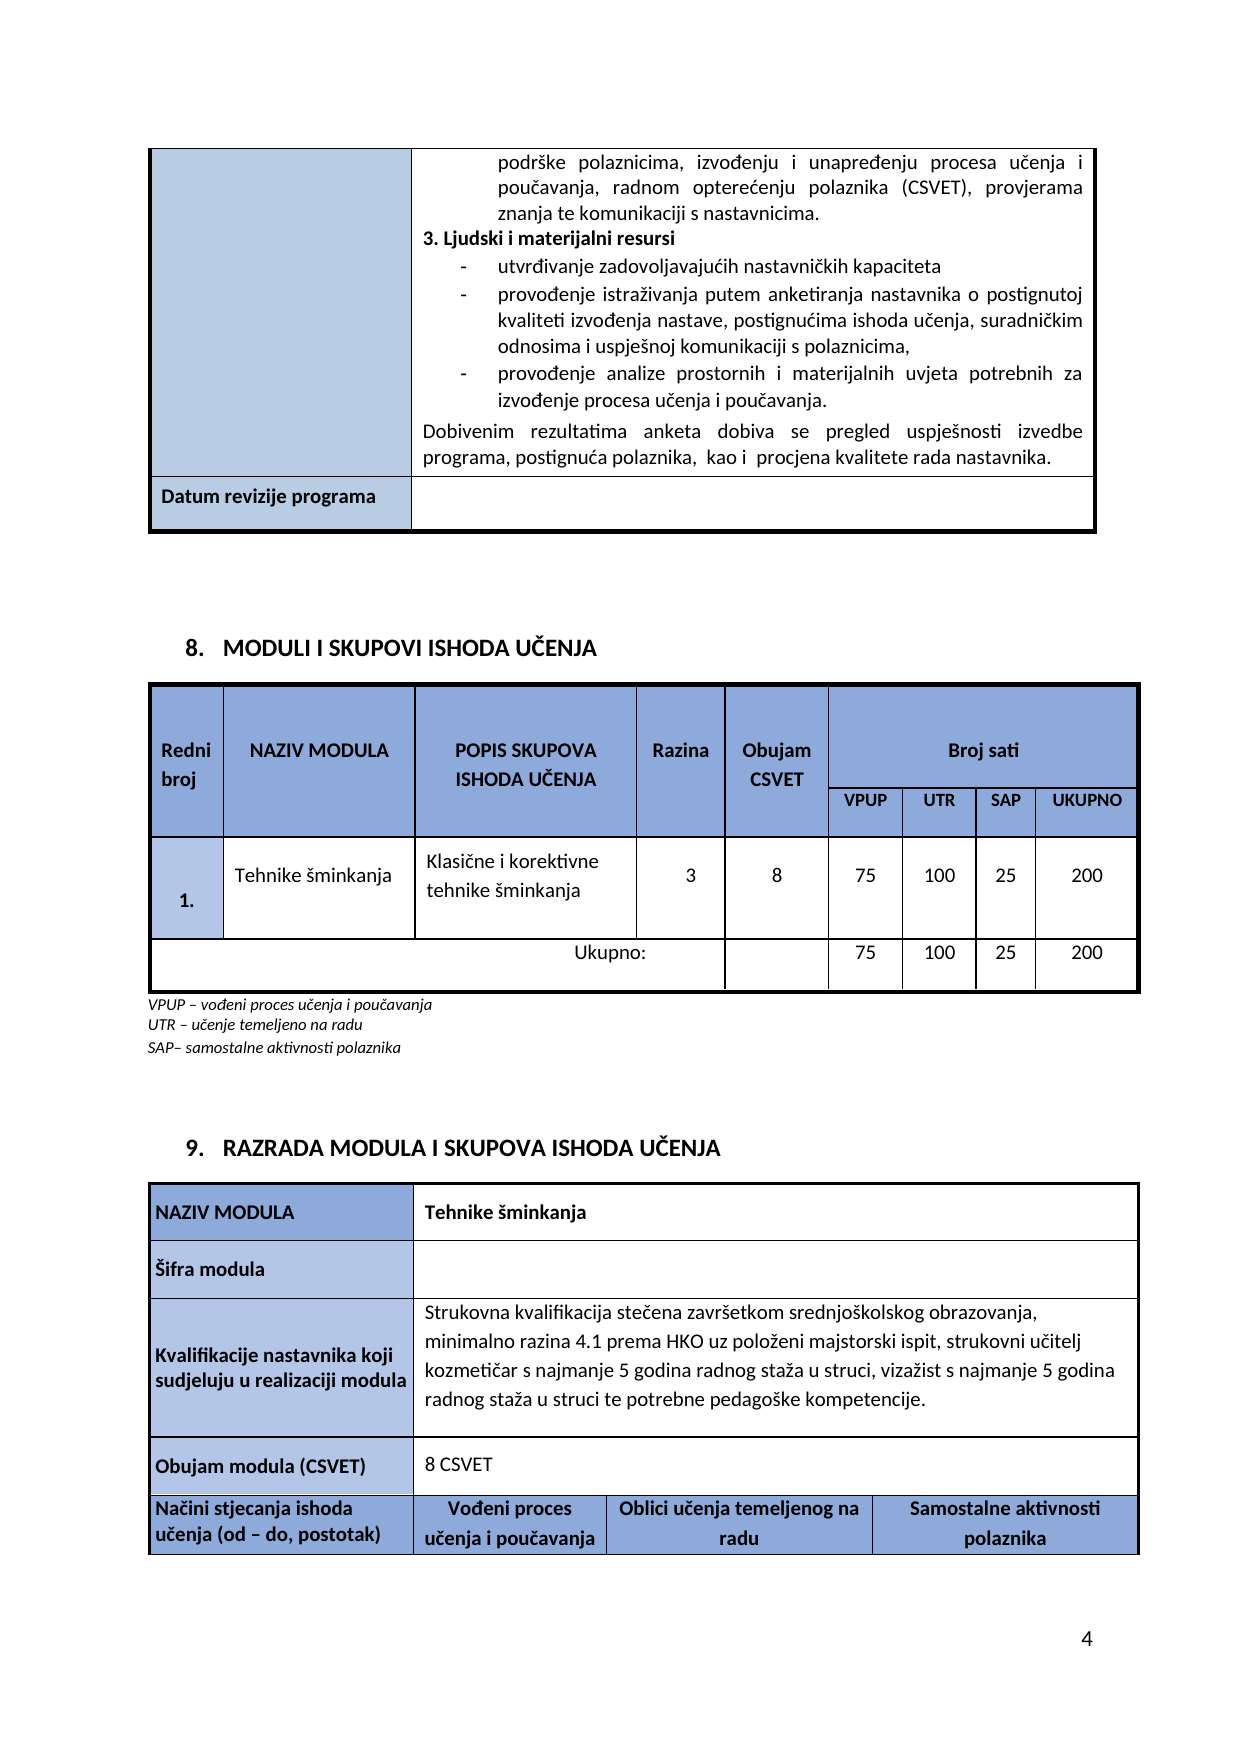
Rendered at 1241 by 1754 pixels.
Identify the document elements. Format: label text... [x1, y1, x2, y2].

table_cell Tehnike šminkanja [224, 838, 414, 938]
table_header Redni broj [152, 687, 223, 836]
table_header Broj sati [829, 687, 1136, 787]
table_cell 25 [977, 838, 1035, 938]
table_cell Oblici učenja temeljenog na radu [607, 1496, 872, 1554]
table_cell Strukovna kvalifikacija stečena završetkom srednjoškolskog obrazovanja, minimalno razina 4.1 prema HKO uz položeni majstorski ispit, strukovni učitelj kozmetičar s najmanje 5 godina radnog staža u struci, vizažist s najmanje 5 godina radnog staža u struci te potrebne pedagoške kompetencije. [414, 1299, 1137, 1436]
table_cell 200 [1036, 838, 1136, 938]
table_cell Ukupno: [152, 940, 724, 989]
table_cell VPUP [829, 789, 902, 836]
table_cell Vođeni proces učenja i poučavanja [414, 1496, 606, 1554]
list RAZRADA MODULA I SKUPOVA ISHODA UČENJA [185, 1132, 1093, 1162]
table_cell 8 [726, 838, 828, 938]
table_cell Samostalne aktivnosti polaznika [873, 1496, 1137, 1554]
table_cell [412, 477, 1093, 529]
table_cell 100 [903, 838, 975, 938]
table_header Tehnike šminkanja [414, 1185, 1137, 1240]
table_header NAZIV MODULA [224, 687, 414, 836]
table_cell 75 [829, 940, 902, 989]
table_cell 75 [829, 838, 902, 938]
table_cell UTR [903, 789, 975, 836]
text SAP– samostalne aktivnosti polaznika [148, 1038, 1093, 1058]
list MODULI I SKUPOVI ISHODA UČENJA [185, 633, 1093, 663]
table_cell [152, 149, 411, 476]
table_header Razina [637, 687, 724, 836]
table_header NAZIV MODULA [151, 1185, 413, 1240]
table_header POPIS SKUPOVA ISHODA UČENJA [416, 687, 636, 836]
table_cell 1. [152, 838, 223, 938]
table_cell [414, 1241, 1137, 1298]
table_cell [151, 1496, 413, 1554]
table_cell 200 [1036, 940, 1136, 989]
table_cell 3 [637, 838, 724, 938]
table_cell [726, 940, 828, 989]
table_cell 100 [903, 940, 975, 989]
table_cell UKUPNO [1036, 789, 1136, 836]
table_cell Klasične i korektivne tehnike šminkanja [416, 838, 636, 938]
table_cell SAP [977, 789, 1035, 836]
text UTR – učenje temeljeno na radu [148, 1014, 1093, 1035]
table_header Obujam CSVET [726, 687, 828, 836]
table_cell Datum revizije programa [152, 477, 411, 529]
text VPUP – vođeni proces učenja i poučavanja [148, 994, 1093, 1014]
table_cell Kvalifikacije nastavnika koji sudjeluju u realizaciji modula [151, 1299, 413, 1436]
table_cell Obujam modula (CSVET) [151, 1438, 413, 1494]
table_cell 8 CSVET [414, 1438, 1137, 1494]
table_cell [412, 149, 1093, 476]
table_cell 25 [977, 940, 1035, 989]
table_cell Šifra modula [151, 1241, 413, 1298]
